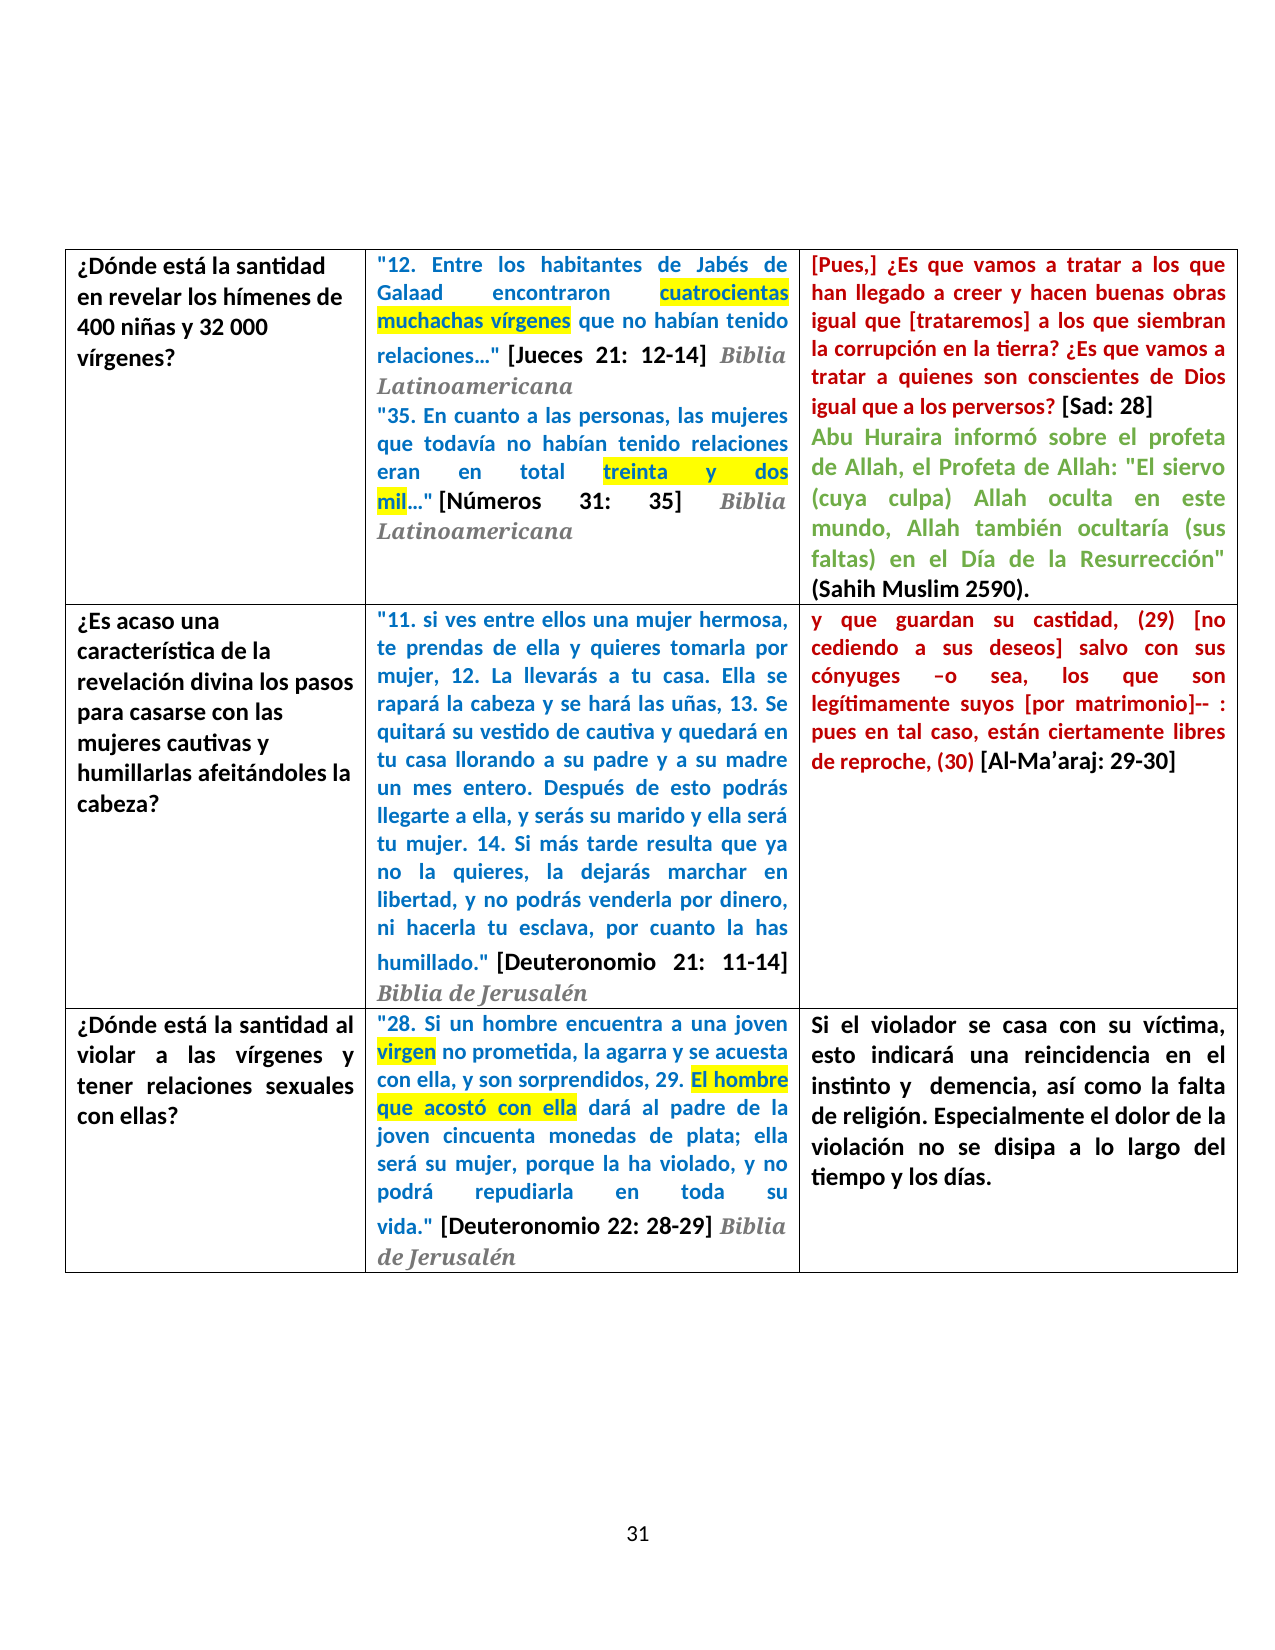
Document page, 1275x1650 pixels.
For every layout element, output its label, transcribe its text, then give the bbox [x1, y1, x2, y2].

table_cell y que guardan su castidad, (29) [no cediendo a sus deseos] salvo con sus cónyuges –o sea, los que son legítimamente suyos [por matrimonio]-- : pues en tal caso, están ciertamente libres de reproche, (30) [Al-Ma’araj: 29-30] [800, 605, 1237, 1008]
table_header "12. Entre los habitantes de Jabés de Galaad encontraron cuatrocientas muchachas vírgenes que no habían tenido relaciones…" [Jueces 21: 12-14] Biblia Latinoamericana "35. En cuanto a las personas, las mujeres que todavía no habían tenido relaciones eran en total treinta y dos mil…" [Números 31: 35] Biblia Latinoamericana [366, 250, 799, 604]
table_cell ¿Dónde está la santidad al violar a las vírgenes y tener relaciones sexuales con ellas? [66, 1009, 365, 1272]
table_header ¿Dónde está la santidad en revelar los hímenes de 400 niñas y 32 000 vírgenes? [66, 250, 365, 604]
table_cell "11. si ves entre ellos una mujer hermosa, te prendas de ella y quieres tomarla por mujer, 12. La llevarás a tu casa. Ella se rapará la cabeza y se hará las uñas, 13. Se quitará su vestido de cautiva y quedará en tu casa llorando a su padre y a su madre un mes entero. Después de esto podrás llegarte a ella, y serás su marido y ella será tu mujer. 14. Si más tarde resulta que ya no la quieres, la dejarás marchar en libertad, y no podrás venderla por dinero, ni hacerla tu esclava, por cuanto la has humillado." [Deuteronomio 21: 11-14] Biblia de Jerusalén [366, 605, 799, 1008]
table_cell Si el violador se casa con su víctima, esto indicará una reincidencia en el instinto y demencia, así como la falta de religión. Especialmente el dolor de la violación no se disipa a lo largo del tiempo y los días. [800, 1009, 1237, 1272]
table_cell ¿Es acaso una característica de la revelación divina los pasos para casarse con las mujeres cautivas y humillarlas afeitándoles la cabeza? [66, 605, 365, 1008]
table_header [Pues,] ¿Es que vamos a tratar a los que han llegado a creer y hacen buenas obras igual que [trataremos] a los que siembran la corrupción en la tierra? ¿Es que vamos a tratar a quienes son conscientes de Dios igual que a los perversos? [Sad: 28] Abu Huraira informó sobre el profeta de Allah, el Profeta de Allah: "El siervo (cuya culpa) Allah oculta en este mundo, Allah también ocultaría (sus faltas) en el Día de la Resurrección" (Sahih Muslim 2590). [800, 250, 1237, 604]
table_cell "28. Si un hombre encuentra a una joven virgen no prometida, la agarra y se acuesta con ella, y son sorprendidos, 29. El hombre que acostó con ella dará al padre de la joven cincuenta monedas de plata; ella será su mujer, porque la ha violado, y no podrá repudiarla en toda su vida." [Deuteronomio 22: 28-29] Biblia de Jerusalén [366, 1009, 799, 1272]
